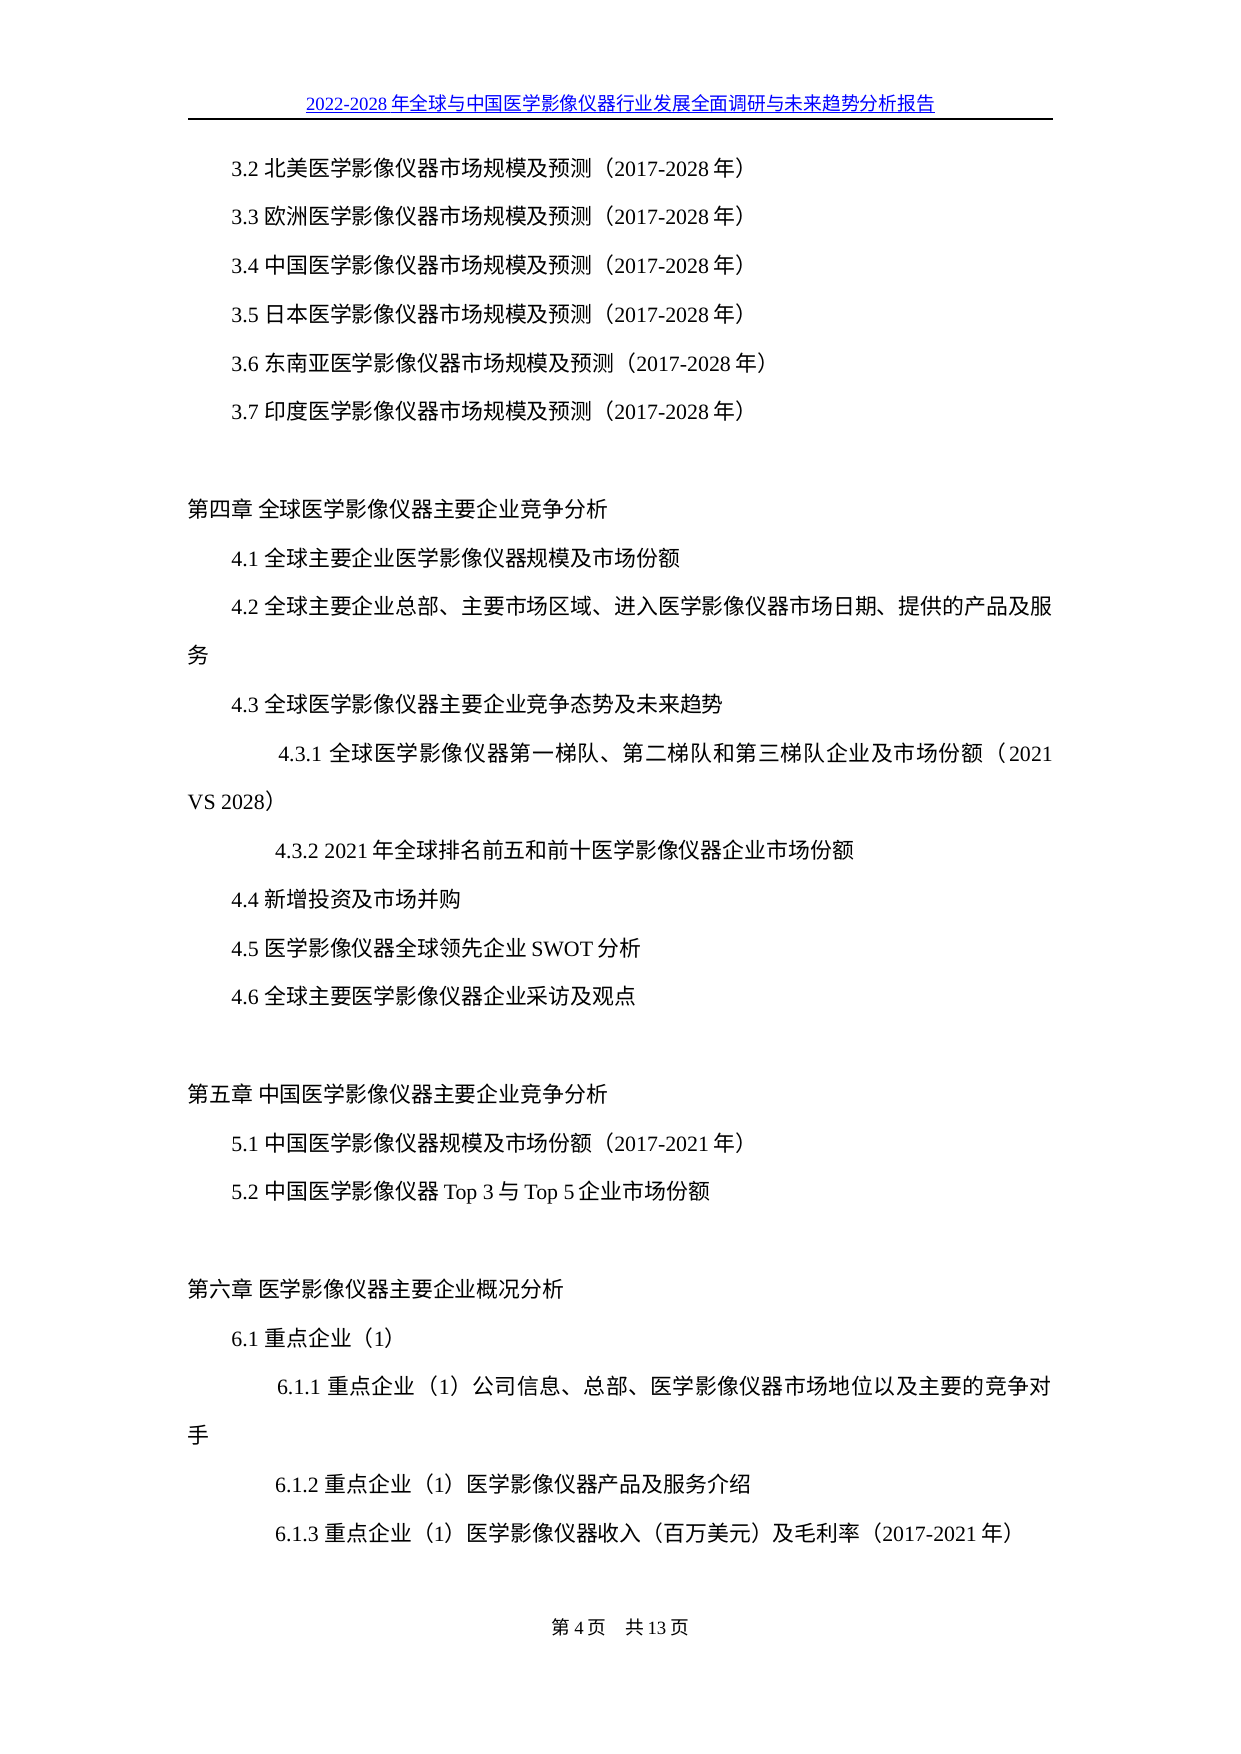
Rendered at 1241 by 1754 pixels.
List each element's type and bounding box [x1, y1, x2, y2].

text [187, 150, 1053, 1548]
